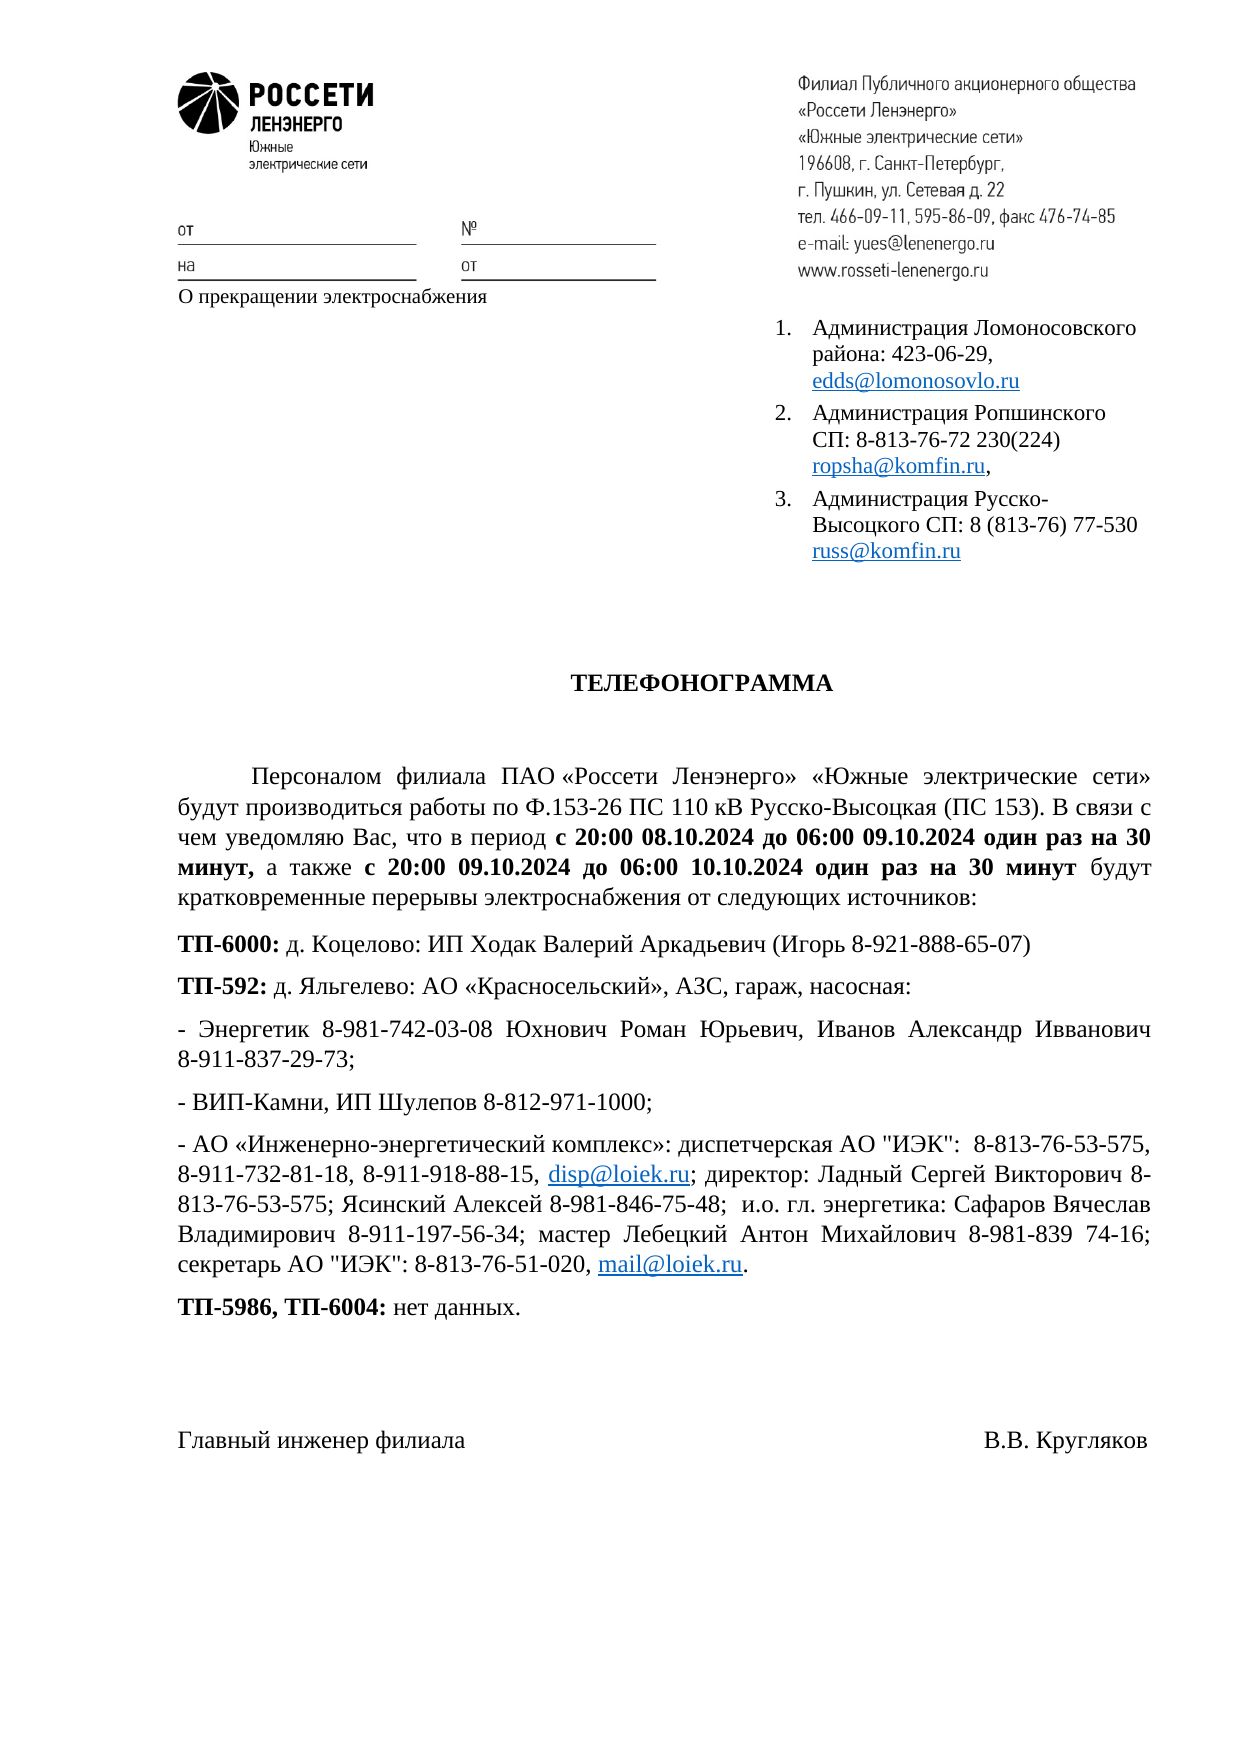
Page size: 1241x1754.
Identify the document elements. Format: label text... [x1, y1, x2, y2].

text Главный инженер филиала В.В. Кругляков [177, 1425, 1152, 1454]
text ТЕЛЕФОНОГРАММА [177, 668, 1152, 697]
text - Энергетик 8-981-742-03-08 Юхнович Роман Юрьевич, Иванов Александр Ивванович 8-911-837-29-73; [177, 1014, 1152, 1073]
text - ВИП-Камни, ИП Шулепов 8-812-971-1000; [177, 1087, 1152, 1115]
text - АО «Инженерно-энергетический комплекс»: диспетчерская АО "ИЭК": 8-813-76-53-575, 8-911-732-81-18, 8-911-918-88-15, disp@loiek.ru; директор: Ладный Сергей Викторович 8-813-76-53-575; Ясинский Алексей 8-981-846-75-48; и.о. гл. энергетика: Сафаров Вячеслав Владимирович 8-911-197-56-34; мастер Лебецкий Антон Михайлович 8-981-839 74-16; секретарь АО "ИЭК": 8-813-76-51-020, mail@loiek.ru. [177, 1129, 1152, 1278]
picture [0, 0, 1241, 294]
text Персоналом филиала ПАО «Россети Ленэнерго» «Южные электрические сети» будут производиться работы по Ф.153-26 ПС 110 кВ Русско-Высоцкая (ПС 153). В связи с чем уведомляю Вас, что в период с 20:00 08.10.2024 до 06:00 09.10.2024 один раз на 30 минут, а также с 20:00 09.10.2024 до 06:00 10.10.2024 один раз на 30 минут будут кратковременные перерывы электроснабжения от следующих источников: [177, 761, 1152, 911]
text ТП-5986, ТП-6004: нет данных. [177, 1292, 1152, 1321]
text ТП-6000: д. Коцелово: ИП Ходак Валерий Аркадьевич (Игорь 8-921-888-65-07) [177, 929, 1152, 957]
text ТП-592: д. Яльгелево: АО «Красносельский», АЗС, гараж, насосная: [177, 971, 1152, 1000]
